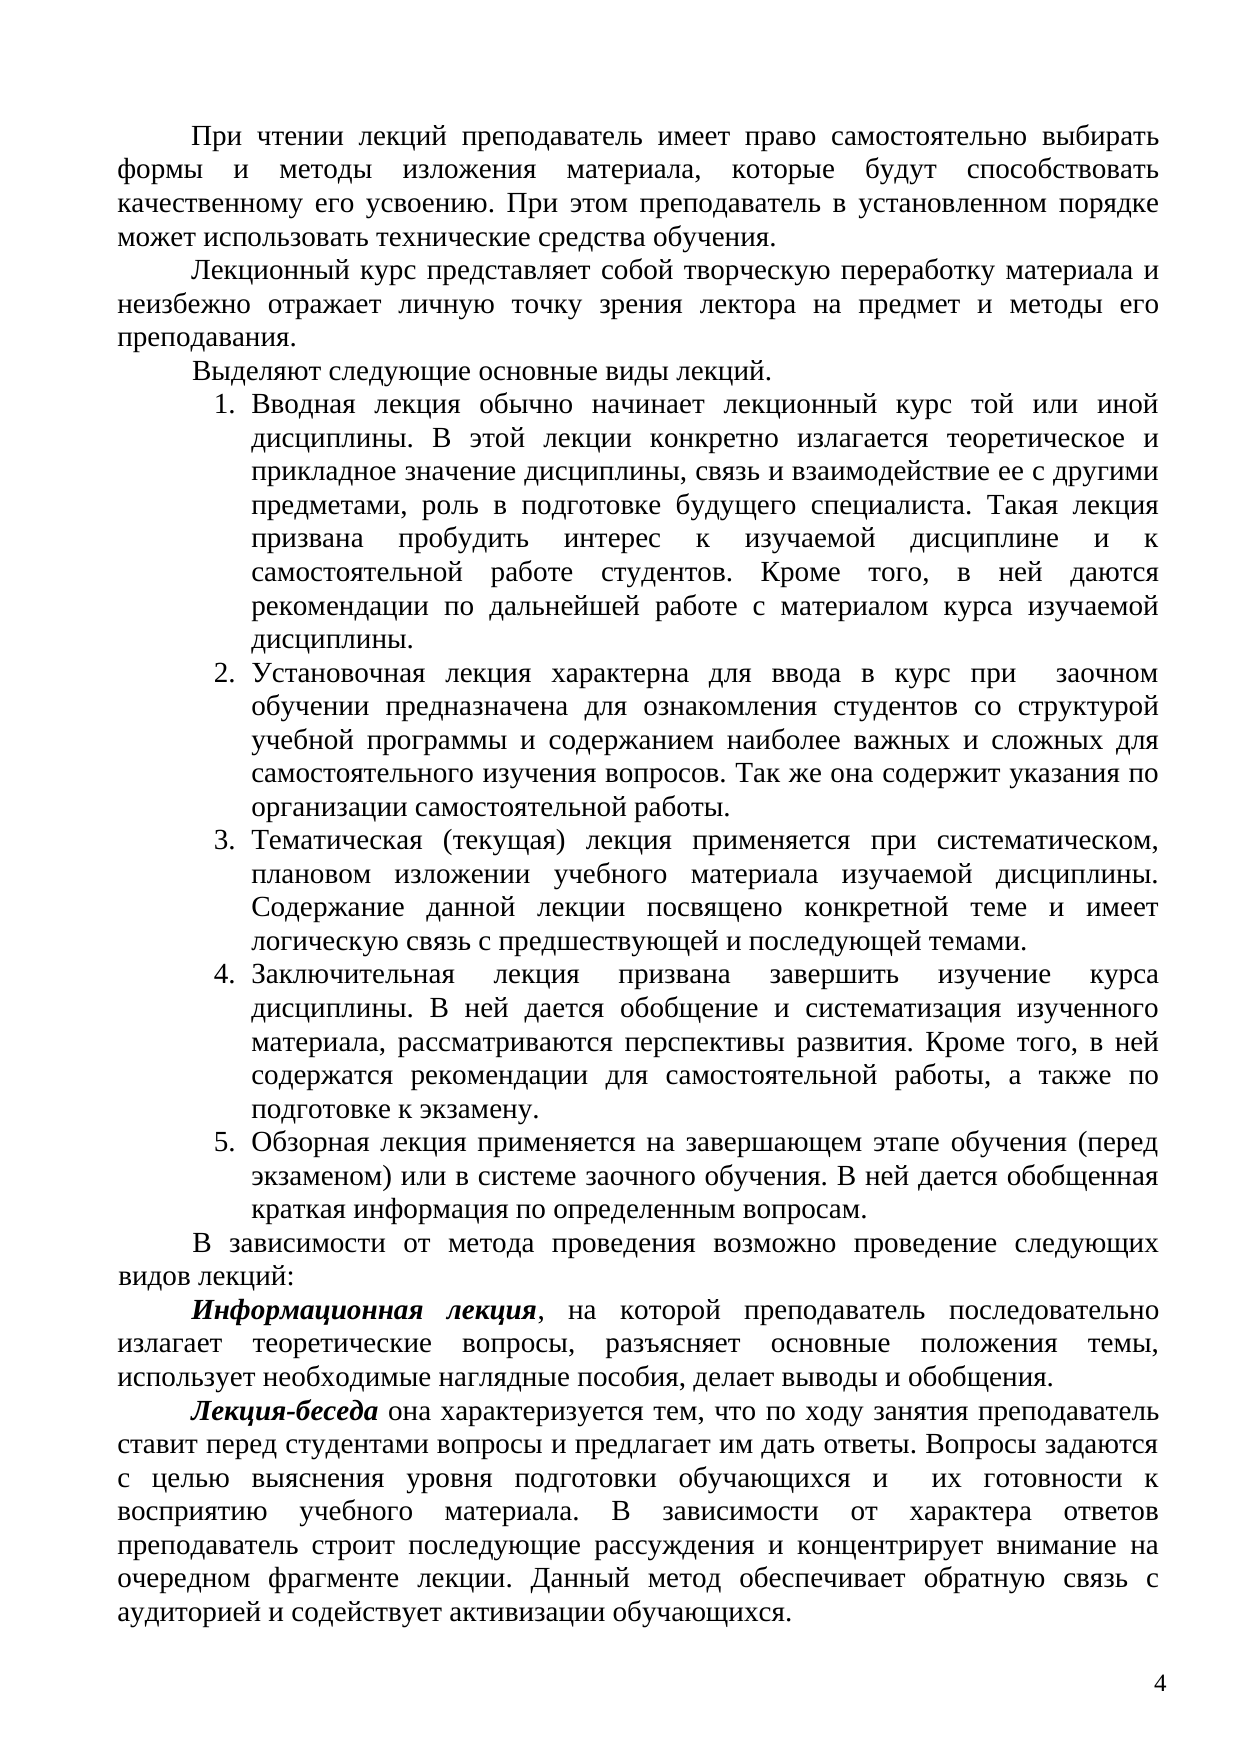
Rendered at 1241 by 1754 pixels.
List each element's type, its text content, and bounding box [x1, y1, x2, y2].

list Тематическая (текущая) лекция применяется при систематическом, плановом изложении учебного материала изучаемой дисциплины. Содержание данной лекции посвящено конкретной теме и имеет логическую связь с предшествующей и последующей темами. [213, 822, 1159, 957]
list Установочная лекция характерна для ввода в курс при заочном обучении предназначена для ознакомления студентов со структурой учебной программы и содержанием наиболее важных и сложных для самостоятельного изучения вопросов. Так же она содержит указания по организации самостоятельной работы. [213, 655, 1159, 822]
text В зависимости от метода проведения возможно проведение следующих видов лекций: [118, 1225, 1159, 1292]
text Информационная лекция, на которой преподаватель последовательно излагает теоретические вопросы, разъясняет основные положения темы, использует необходимые наглядные пособия, делает выводы и обобщения. [117, 1292, 1159, 1393]
text Лекционный курс представляет собой творческую переработку материала и неизбежно отражает личную точку зрения лектора на предмет и методы его преподавания. [117, 252, 1160, 353]
list Заключительная лекция призвана завершить изучение курса дисциплины. В ней дается обобщение и систематизация изученного материала, рассматриваются перспективы развития. Кроме того, в ней содержатся рекомендации для самостоятельной работы, а также по подготовке к экзамену. [213, 957, 1159, 1124]
list Вводная лекция обычно начинает лекционный курс той или иной дисциплины. В этой лекции конкретно излагается теоретическое и прикладное значение дисциплины, связь и взаимодействие ее с другими предметами, роль в подготовке будущего специалиста. Такая лекция призвана пробудить интерес к изучаемой дисциплине и к самостоятельной работе студентов. Кроме того, в ней даются рекомендации по дальнейшей работе с материалом курса изучаемой дисциплины. [213, 386, 1159, 655]
text При чтении лекций преподаватель имеет право самостоятельно выбирать формы и методы изложения материала, которые будут способствовать качественному его усвоению. При этом преподаватель в установленном порядке может использовать технические средства обучения. [117, 118, 1160, 252]
text Лекция-беседа она характеризуется тем, что по ходу занятия преподаватель ставит перед студентами вопросы и предлагает им дать ответы. Вопросы задаются с целью выяснения уровня подготовки обучающихся и их готовности к восприятию учебного материала. В зависимости от характера ответов преподаватель строит последующие рассуждения и концентрирует внимание на очередном фрагменте лекции. Данный метод обеспечивает обратную связь с аудиторией и содействует активизации обучающихся. [117, 1393, 1159, 1627]
list Обзорная лекция применяется на завершающем этапе обучения (перед экзаменом) или в системе заочного обучения. В ней дается обобщенная краткая информация по определенным вопросам. [213, 1124, 1159, 1225]
text Выделяют следующие основные виды лекций. [192, 353, 1159, 386]
